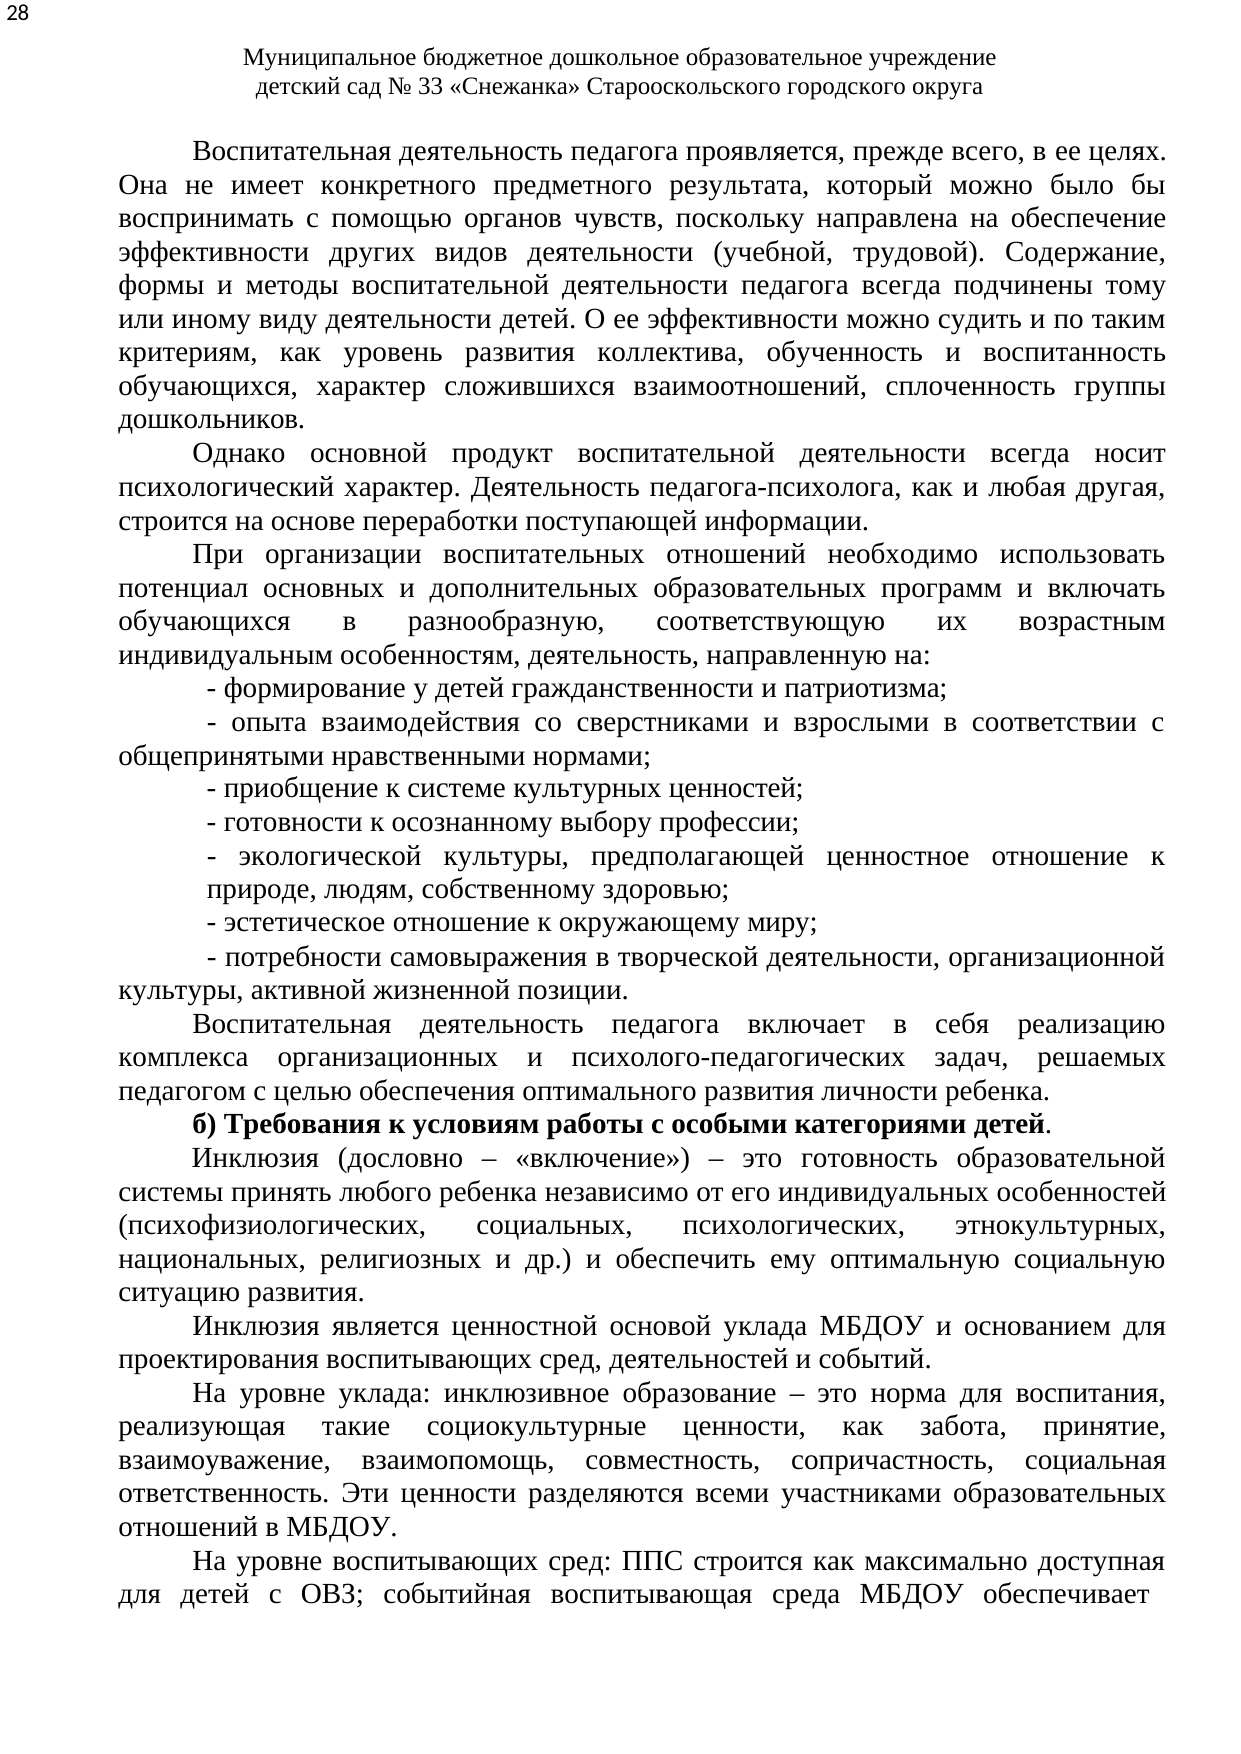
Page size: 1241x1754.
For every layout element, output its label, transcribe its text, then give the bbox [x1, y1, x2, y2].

text б) Требования к условиям работы с особыми категориями детей. [192, 1107, 1219, 1140]
text Воспитательная деятельность педагога проявляется, прежде всего, в ее целях. Она не имеет конкретного предметного результата, который можно было бы воспринимать с помощью органов чувств, поскольку направлена на обеспечение эффективности других видов деятельности (учебной, трудовой). Содержание, формы и методы воспитательной деятельности педагога всегда подчинены тому или иному виду деятельности детей. О ее эффективности можно судить и по таким критериям, как уровень развития коллектива, обученность и воспитанность обучающихся, характер сложившихся взаимоотношений, сплоченность группы дошкольников. [118, 133, 1167, 435]
text Инклюзия является ценностной основой уклада МБДОУ и основанием для проектирования воспитывающих сред, деятельностей и событий. [118, 1308, 1167, 1375]
text Однако основной продукт воспитательной деятельности всегда носит психологический характер. Деятельность педагога-психолога, как и любая другая, строится на основе переработки поступающей информации. [118, 436, 1166, 536]
list формирование у детей гражданственности и патриотизма; [206, 670, 1219, 704]
list готовности к осознанному выбору профессии; [206, 804, 1219, 838]
text На уровне уклада: инклюзивное образование – это норма для воспитания, реализующая такие социокультурные ценности, как забота, принятие, взаимоуважение, взаимопомощь, совместность, сопричастность, социальная ответственность. Эти ценности разделяются всеми участниками образовательных отношений в МБДОУ. [118, 1375, 1167, 1543]
text Инклюзия (дословно – «включение») – это готовность образовательной системы принять любого ребенка независимо от его индивидуальных особенностей (психофизиологических, социальных, психологических, этнокультурных, национальных, религиозных и др.) и обеспечить ему оптимальную социальную ситуацию развития. [118, 1140, 1166, 1308]
text Воспитательная деятельность педагога включает в себя реализацию комплекса организационных и психолого-педагогических задач, решаемых педагогом с целью обеспечения оптимального развития личности ребенка. [118, 1006, 1167, 1106]
list эстетическое отношение к окружающему миру; [206, 905, 1219, 939]
list потребности самовыражения в творческой деятельности, организационной культуры, активной жизненной позиции. [118, 939, 1166, 1006]
list опыта взаимодействия со сверстниками и взрослыми в соответствии с общепринятыми нравственными нормами; [118, 704, 1166, 771]
text При организации воспитательных отношений необходимо использовать потенциал основных и дополнительных образовательных программ и включать обучающихся в разнообразную, соответствующую их возрастным индивидуальным особенностям, деятельность, направленную на: [118, 536, 1166, 670]
list приобщение к системе культурных ценностей; [206, 771, 1219, 804]
list - экологической культуры, предполагающей ценностное отношение к природе, людям, собственному здоровью; [207, 838, 1166, 905]
text На уровне воспитывающих сред: ППС строится как максимально доступная для детей с ОВЗ; событийная воспитывающая среда МБДОУ обеспечивает [118, 1543, 1166, 1610]
